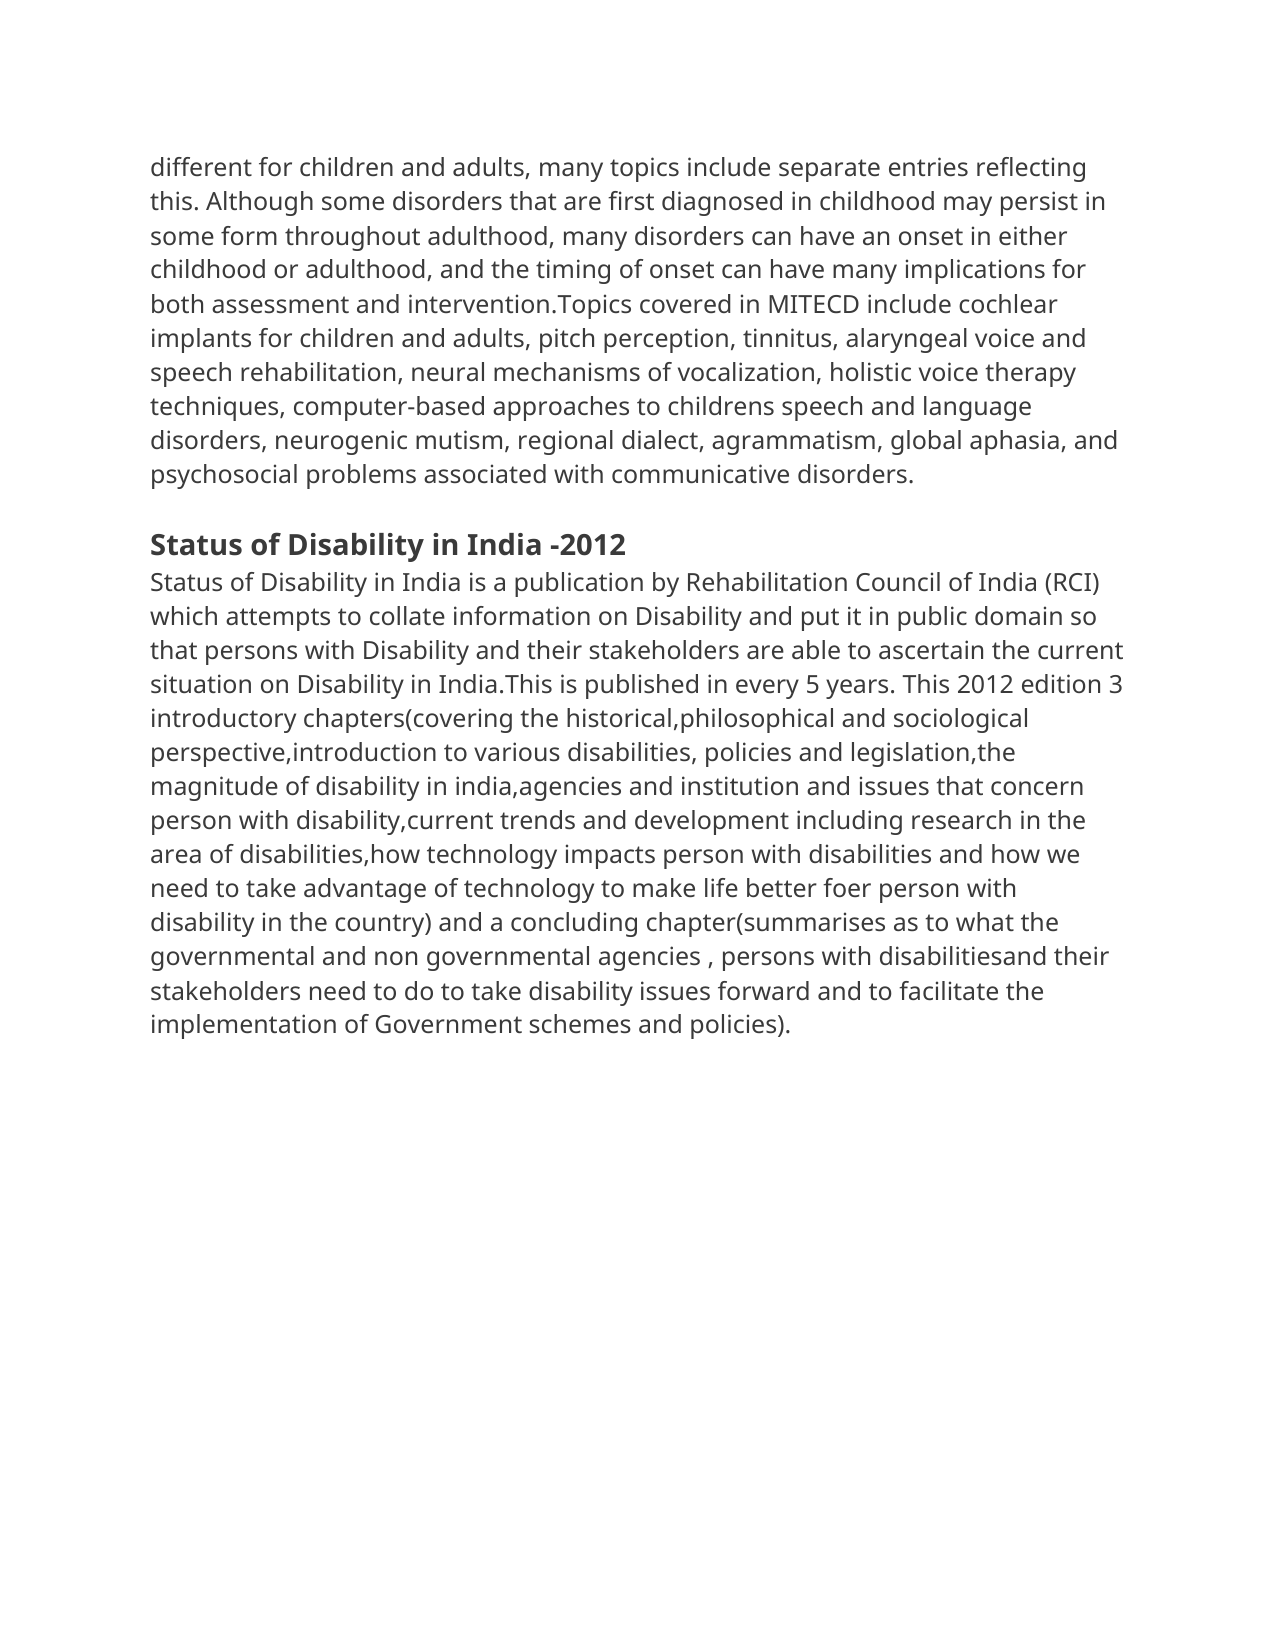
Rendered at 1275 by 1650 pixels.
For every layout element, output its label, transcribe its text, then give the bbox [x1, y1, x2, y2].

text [150, 150, 1125, 491]
text Status of Disability in India -2012 [150, 525, 1125, 564]
text Status of Disability in India is a publication by Rehabilitation Council of India (RCI) which attempts to collate information on Disability and put it in public domain so that persons with Disability and their stakeholders are able to ascertain the current situation on Disability in India.This is published in every 5 years. This 2012 edition 3 introductory chapters(covering the historical,philosophical and sociological perspective,introduction to various disabilities, policies and legislation,the magnitude of disability in india,agencies and institution and issues that concern person with disability,current trends and development including research in the area of disabilities,how technology impacts person with disabilities and how we need to take advantage of technology to make life better foer person with disability in the country) and a concluding chapter(summarises as to what the governmental and non governmental agencies , persons with disabilitiesand their stakeholders need to do to take disability issues forward and to facilitate the implementation of Government schemes and policies). [150, 564, 1125, 1041]
